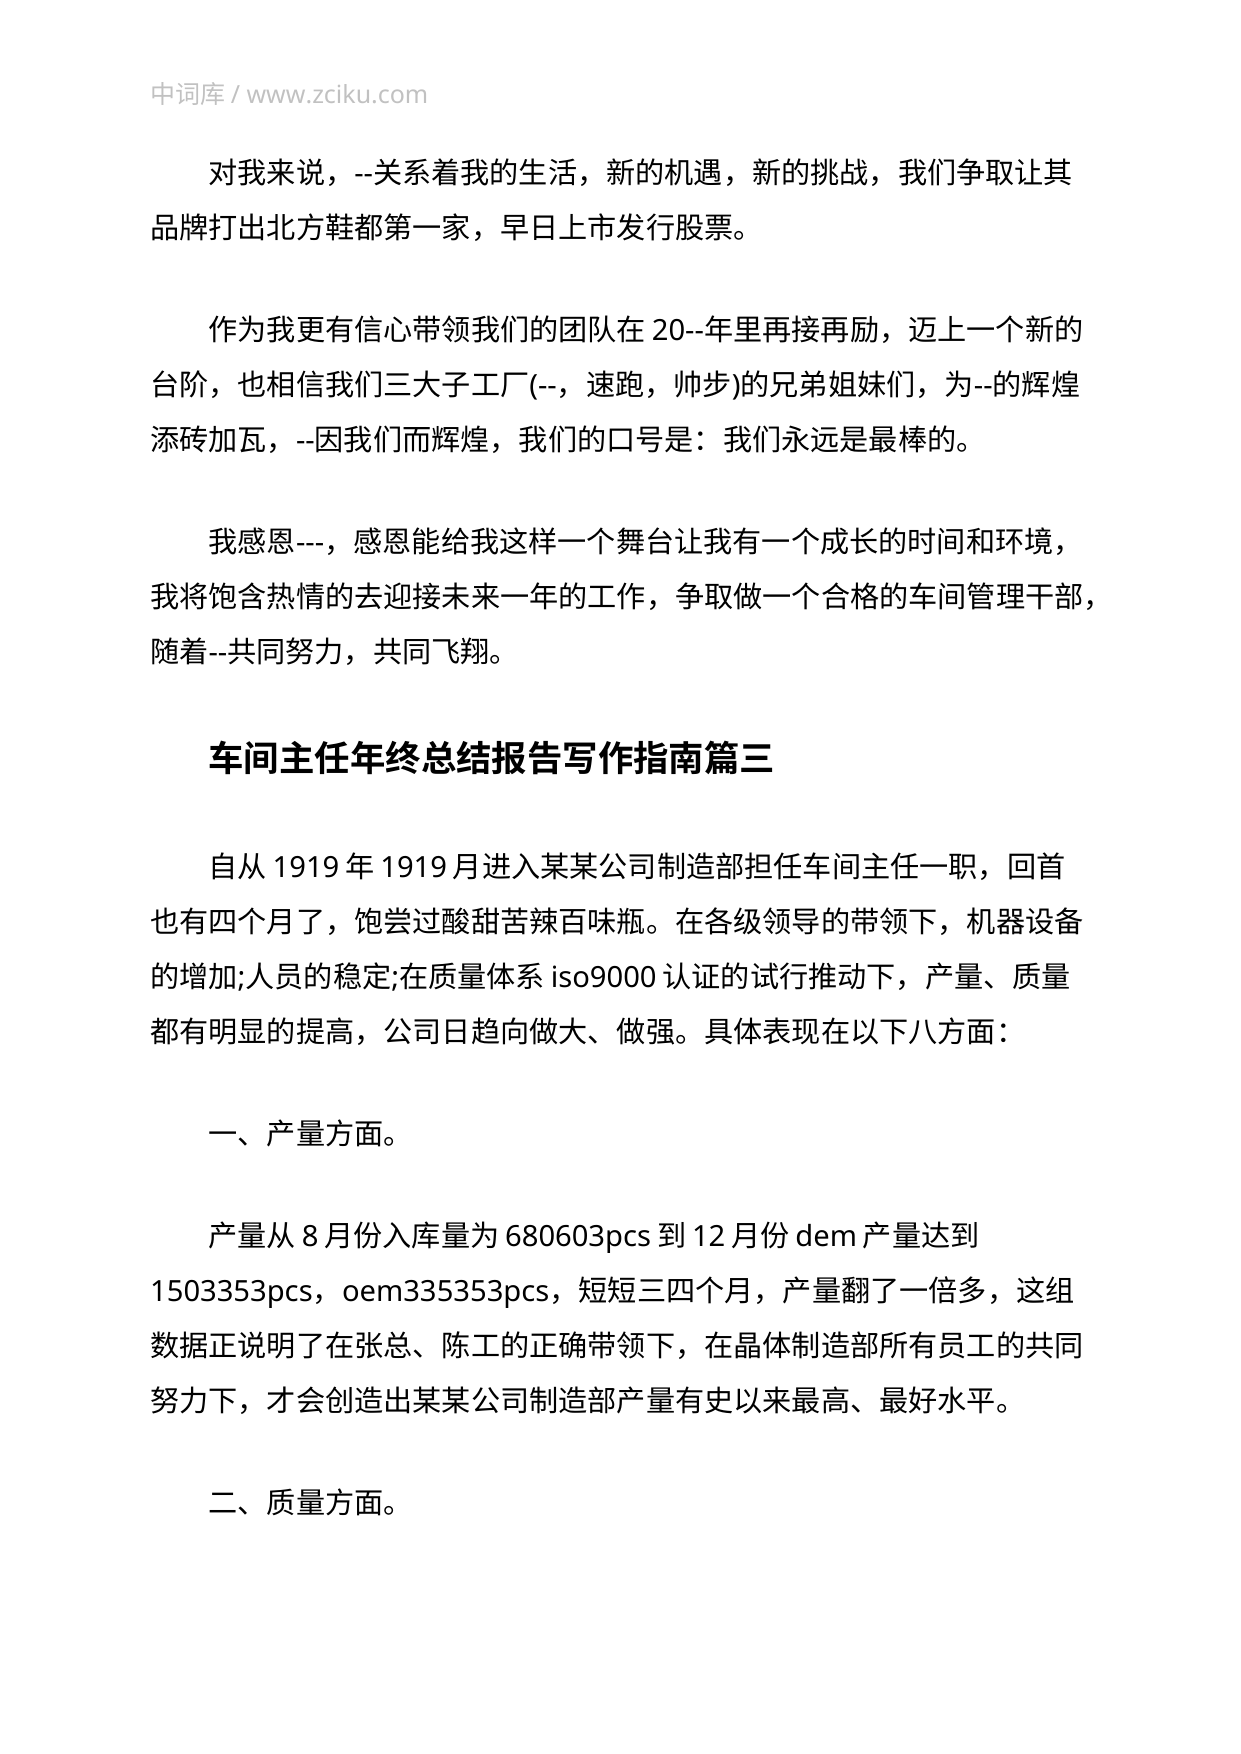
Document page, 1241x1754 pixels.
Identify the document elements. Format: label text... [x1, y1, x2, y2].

text 作为我更有信心带领我们的团队在20--年里再接再励，迈上一个新的台阶，也相信我们三大子工厂(--，速跑，帅步)的兄弟姐妹们，为--的辉煌添砖加瓦，--因我们而辉煌，我们的口号是：我们永远是最棒的。 [150, 307, 1090, 459]
text 自从1919年1919月进入某某公司制造部担任车间主任一职，回首也有四个月了，饱尝过酸甜苦辣百味瓶。在各级领导的带领下，机器设备的增加;人员的稳定;在质量体系iso9000认证的试行推动下，产量、质量都有明显的提高，公司日趋向做大、做强。具体表现在以下八方面： [150, 844, 1090, 1051]
text 二、质量方面。 [150, 1479, 1090, 1521]
text 一、产量方面。 [150, 1111, 1090, 1153]
text 对我来说，--关系着我的生活，新的机遇，新的挑战，我们争取让其品牌打出北方鞋都第一家，早日上市发行股票。 [150, 150, 1090, 247]
text 产量从8月份入库量为680603pcs到12月份dem产量达到1503353pcs，oem335353pcs，短短三四个月，产量翻了一倍多，这组数据正说明了在张总、陈工的正确带领下，在晶体制造部所有员工的共同努力下，才会创造出某某公司制造部产量有史以来最高、最好水平。 [150, 1212, 1090, 1420]
text 我感恩---，感恩能给我这样一个舞台让我有一个成长的时间和环境，我将饱含热情的去迎接未来一年的工作，争取做一个合格的车间管理干部，随着--共同努力，共同飞翔。 [150, 519, 1090, 671]
text 车间主任年终总结报告写作指南篇三 [150, 731, 1090, 782]
